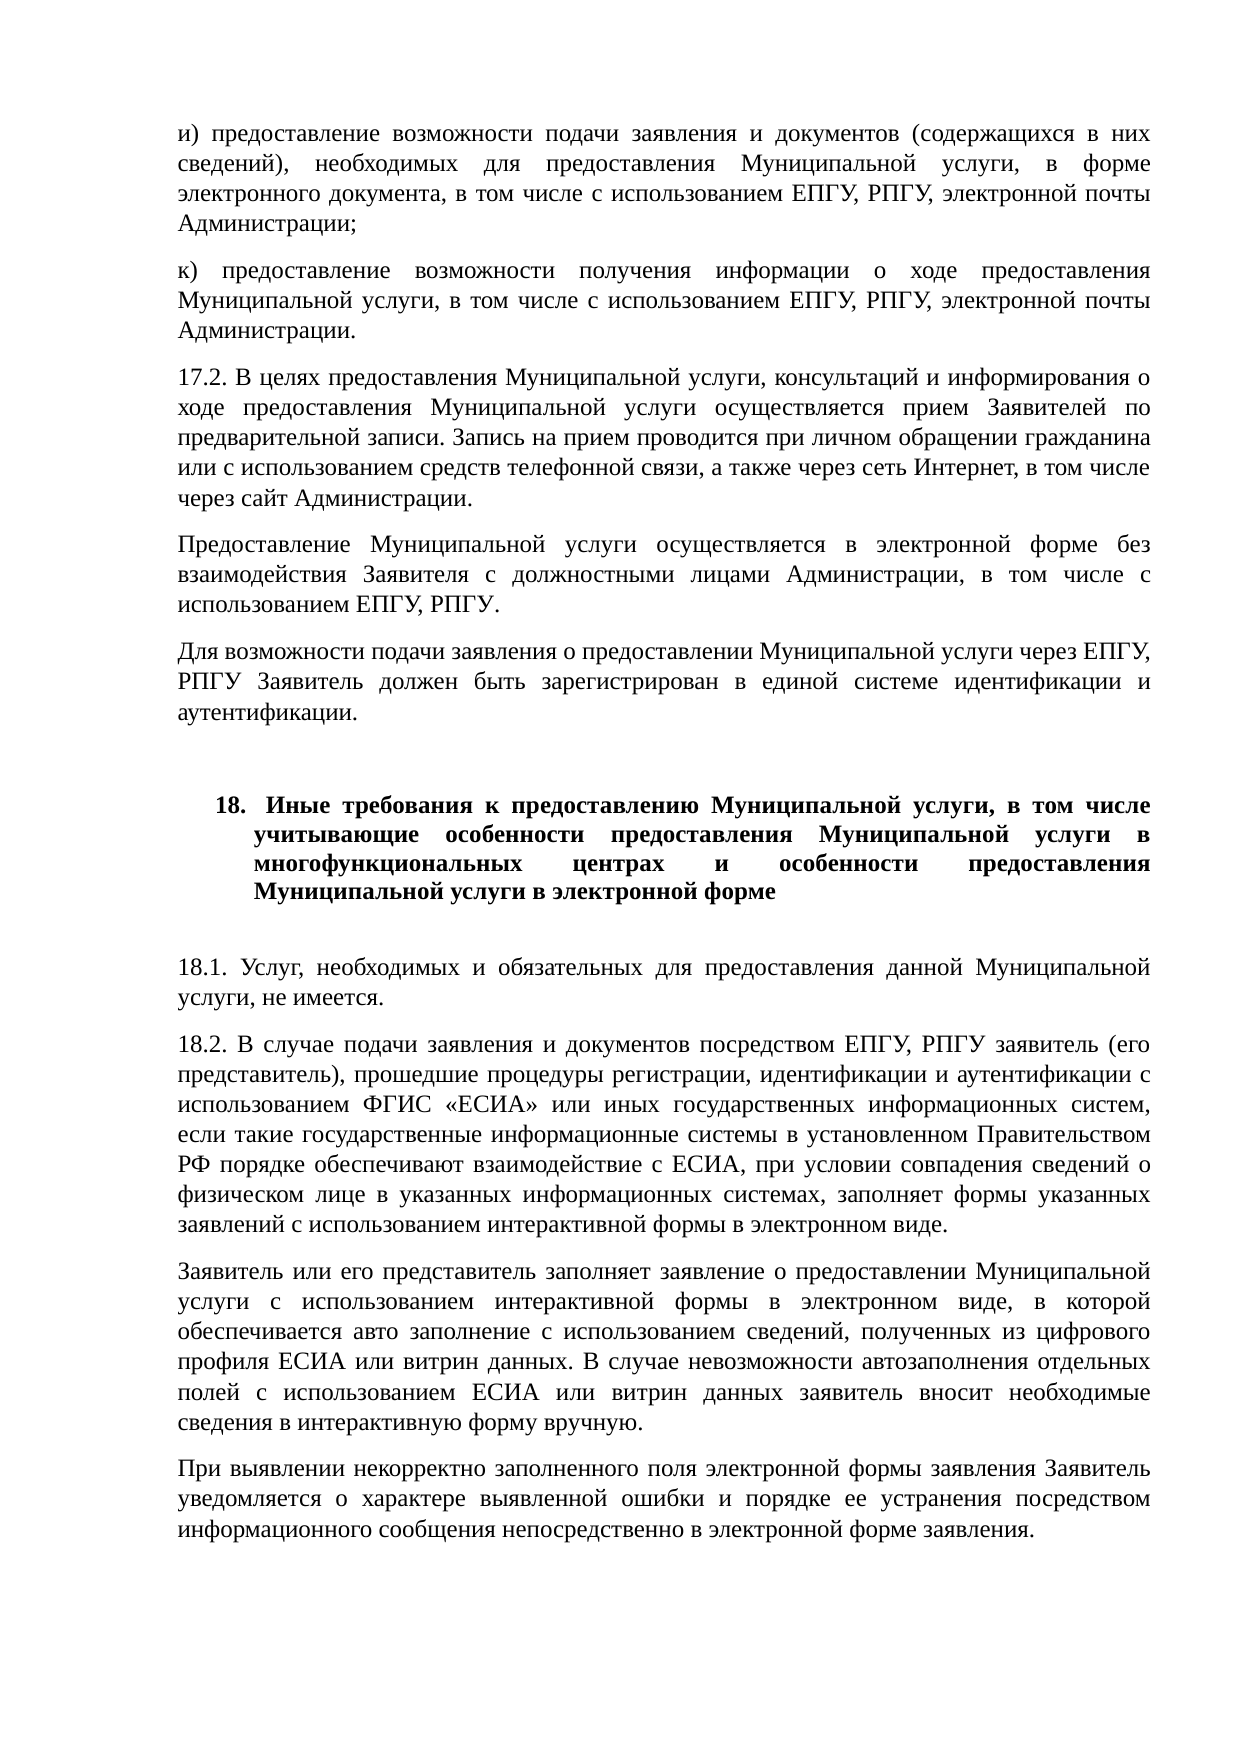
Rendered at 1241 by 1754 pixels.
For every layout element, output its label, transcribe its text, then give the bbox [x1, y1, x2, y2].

text Предоставление Муниципальной услуги осуществляется в электронной форме без взаимодействия Заявителя с должностными лицами Администрации, в том числе с использованием ЕПГУ, РПГУ. [177, 529, 1152, 618]
list Иные требования к предоставлению Муниципальной услуги, в том числе учитывающие особенности предоставления Муниципальной услуги в многофункциональных центрах и особенности предоставления Муниципальной услуги в электронной форме [215, 790, 1152, 905]
text Для возможности подачи заявления о предоставлении Муниципальной услуги через ЕПГУ, РПГУ Заявитель должен быть зарегистрирован в единой системе идентификации и аутентификации. [177, 636, 1152, 725]
text 18.2. В случае подачи заявления и документов посредством ЕПГУ, РПГУ заявитель (его представитель), прошедшие процедуры регистрации, идентификации и аутентификации с использованием ФГИС «ЕСИА» или иных государственных информационных систем, если такие государственные информационные системы в установленном Правительством РФ порядке обеспечивают взаимодействие с ЕСИА, при условии совпадения сведений о физическом лице в указанных информационных системах, заполняет формы указанных заявлений с использованием интерактивной формы в электронном виде. [177, 1029, 1152, 1238]
text Заявитель или его представитель заполняет заявление о предоставлении Муниципальной услуги с использованием интерактивной формы в электронном виде, в которой обеспечивается авто заполнение с использованием сведений, полученных из цифрового профиля ЕСИА или витрин данных. В случае невозможности автозаполнения отдельных полей с использованием ЕСИА или витрин данных заявитель вносит необходимые сведения в интерактивную форму вручную. [177, 1256, 1152, 1435]
text 18.1. Услуг, необходимых и обязательных для предоставления данной Муниципальной услуги, не имеется. [177, 952, 1152, 1011]
text 17.2. В целях предоставления Муниципальной услуги, консультаций и информирования о ходе предоставления Муниципальной услуги осуществляется прием Заявителей по предварительной записи. Запись на прием проводится при личном обращении гражданина или с использованием средств телефонной связи, а также через сеть Интернет, в том числе через сайт Администрации. [177, 362, 1152, 511]
text к) предоставление возможности получения информации о ходе предоставления Муниципальной услуги, в том числе с использованием ЕПГУ, РПГУ, электронной почты Администрации. [177, 255, 1152, 344]
text и) предоставление возможности подачи заявления и документов (содержащихся в них сведений), необходимых для предоставления Муниципальной услуги, в форме электронного документа, в том числе с использованием ЕПГУ, РПГУ, электронной почты Администрации; [177, 118, 1152, 237]
text При выявлении некорректно заполненного поля электронной формы заявления Заявитель уведомляется о характере выявленной ошибки и порядке ее устранения посредством информационного сообщения непосредственно в электронной форме заявления. [177, 1453, 1152, 1542]
